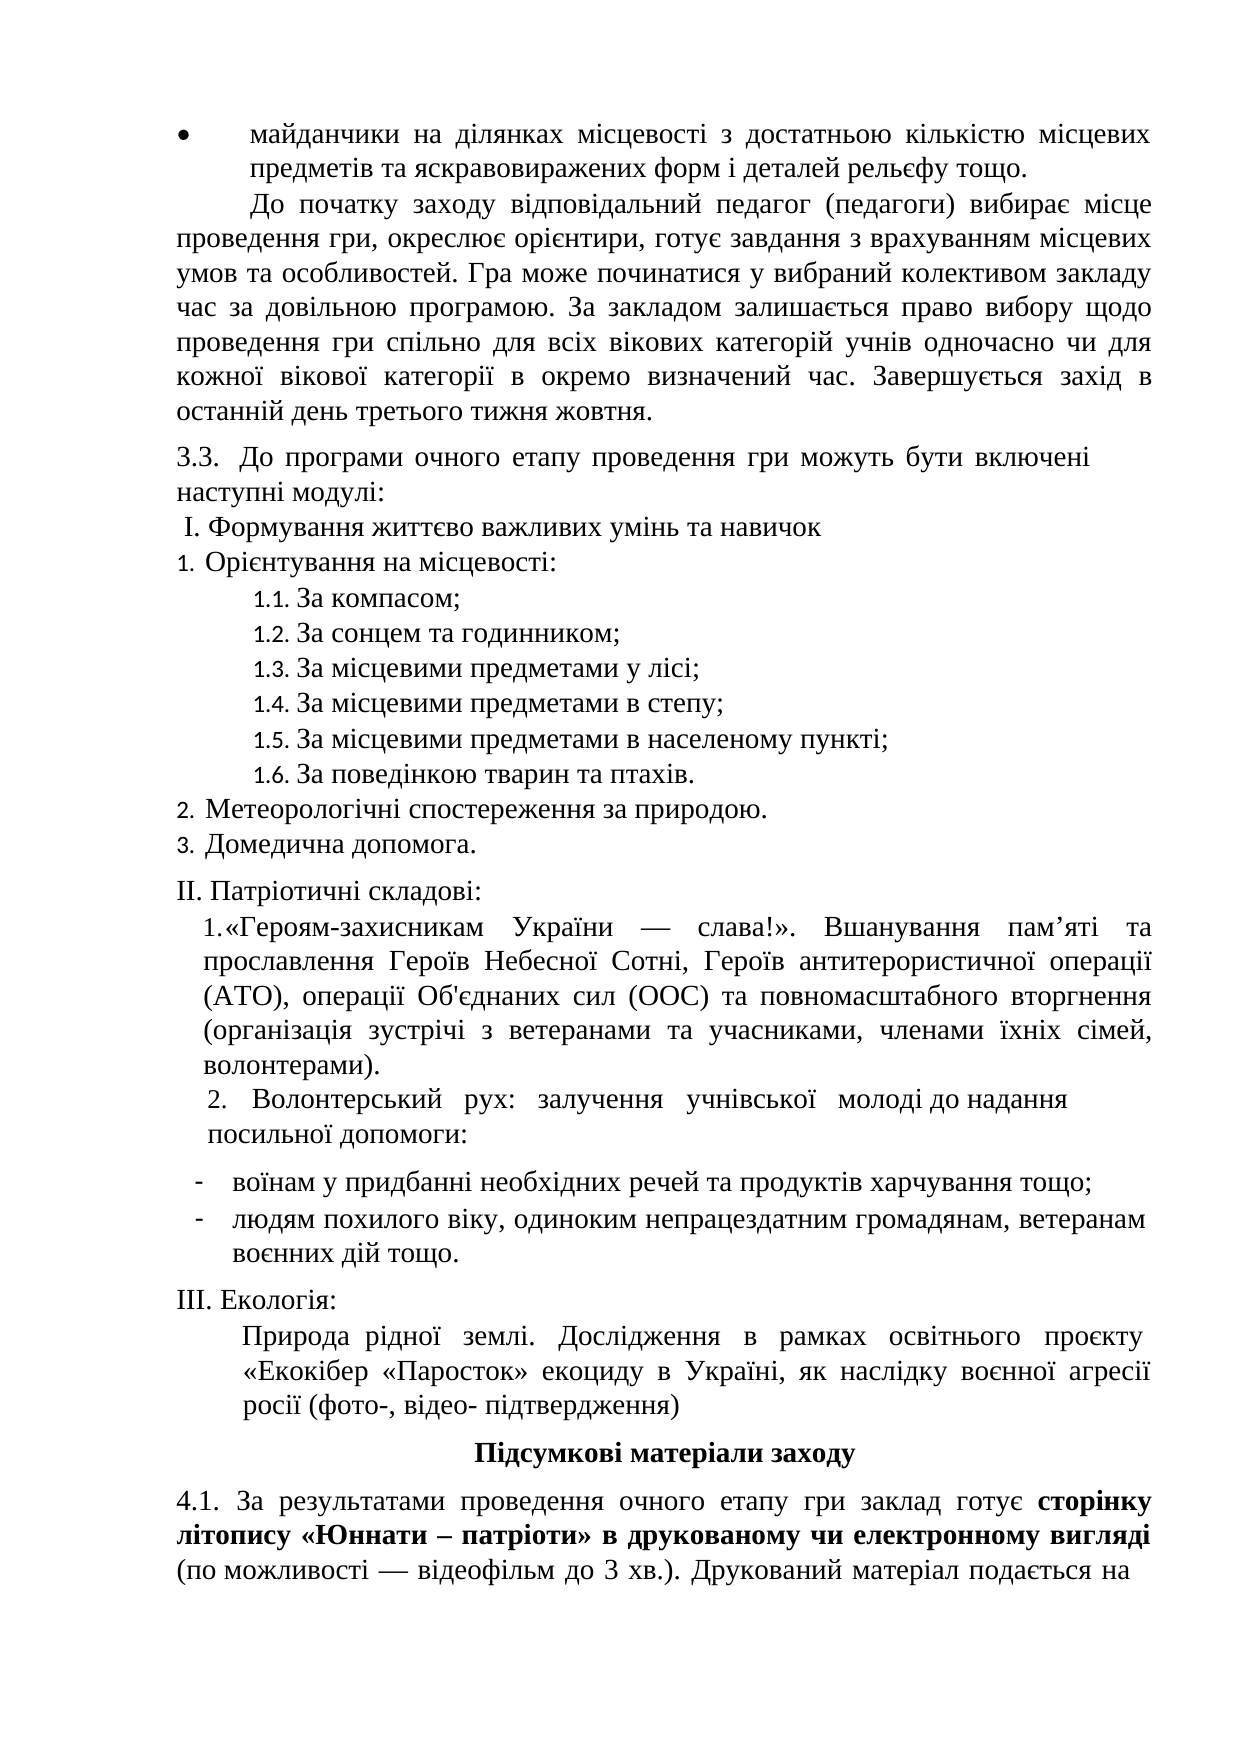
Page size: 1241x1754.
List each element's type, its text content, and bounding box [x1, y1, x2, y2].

list людям похилого віку, одиноким непрацездатним громадянам, ветеранам воєнних дій тощо. [194, 1200, 1149, 1269]
list За місцевими предметами у лісі; [252, 650, 1165, 684]
list Метеорологічні спостереження за природою. [176, 791, 1165, 825]
list Волонтерський рух: залучення учнівської молоді до надання посильної допомоги: [207, 1081, 1166, 1149]
list майданчики на ділянках місцевості з достатньою кількістю місцевих предметів та яскравовиражених форм і деталей рельєфу тощо. [176, 115, 1152, 184]
list Домедична допомога. [176, 826, 1165, 860]
list За місцевими предметами в населеному пункті; [252, 721, 1165, 754]
list За результатами проведення очного етапу гри заклад готує сторінку літопису «Юннати – патріоти» в друкованому чи електронному вигляді (по можливості — відеофільм до 3 хв.). Друкований матеріал подається на [176, 1483, 1152, 1585]
list За компасом; [252, 580, 1165, 613]
list За поведінкою тварин та птахів. [252, 756, 1165, 789]
list «Героям-захисникам України — слава!». Вшанування пам’яті та прославлення Героїв Небесної Сотні, Героїв антитерористичної операції (АТО), операції Об'єднаних сил (ООС) та повномасштабного вторгнення (організація зустрічі з ветеранами та учасниками, членами їхніх сімей, волонтерами). [202, 909, 1152, 1080]
list Орієнтування на місцевості: [176, 544, 1165, 578]
list За сонцем та годинником; [252, 615, 1165, 649]
list За місцевими предметами в степу; [252, 685, 1165, 719]
text «Екокібер «Паросток» екоциду в Україні, як наслідку воєнної агресії росії (фото-, відео- підтвердження) [243, 1353, 1152, 1421]
text ІІІ. Екологія: [176, 1282, 1165, 1316]
list воїнам у придбанні необхідних речей та продуктів харчування тощо; [194, 1163, 1165, 1199]
text ІІ. Патріотичні складові: [176, 873, 1165, 906]
text Підсумкові матеріали заходу [474, 1435, 1165, 1469]
text Природа рідної землі. Дослідження в рамках освітнього проєкту [242, 1318, 1165, 1351]
text До початку заходу відповідальний педагог (педагоги) вибирає місце проведення гри, окреслює орієнтири, готує завдання з врахуванням місцевих умов та особливостей. Гра може починатися у вибраний колективом закладу час за довільною програмою. За закладом залишається право вибору щодо проведення гри спільно для всіх вікових категорій учнів одночасно чи для кожної вікової категорії в окремо визначений час. Завершується захід в останній день третього тижня жовтня. [176, 186, 1153, 426]
text І. Формування життєво важливих умінь та навичок [183, 509, 1165, 542]
list До програми очного етапу проведення гри можуть бути включені наступні модулі: [176, 439, 1152, 507]
